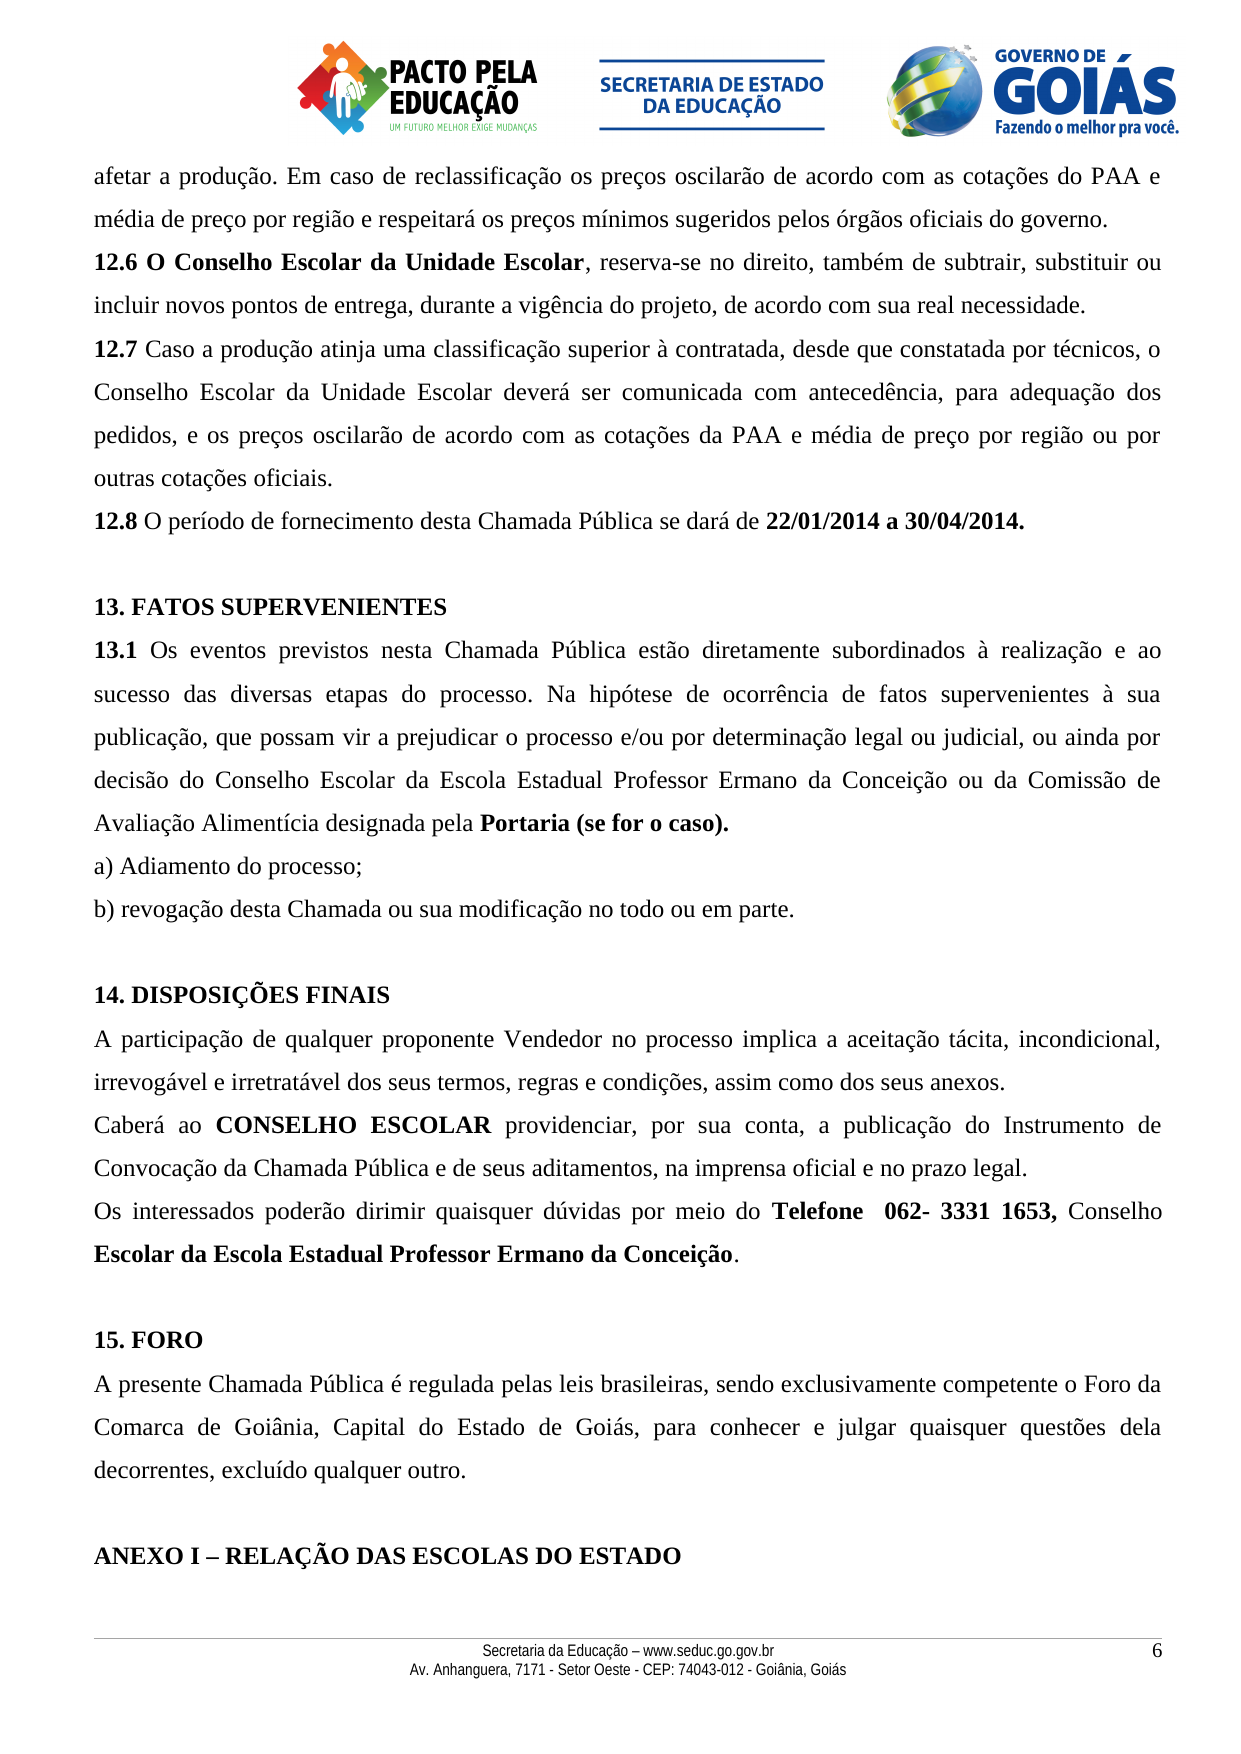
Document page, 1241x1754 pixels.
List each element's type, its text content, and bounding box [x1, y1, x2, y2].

text 13.1 Os eventos previstos nesta Chamada Pública estão diretamente subordinados à realização e ao sucesso das diversas etapas do processo. Na hipótese de ocorrência de fatos supervenientes à sua publicação, que possam vir a prejudicar o processo e/ou por determinação legal ou judicial, ou ainda por decisão do Conselho Escolar da Escola Estadual Professor Ermano da Conceição ou da Comissão de Avaliação Alimentícia designada pela Portaria (se for o caso). [94, 636, 1162, 837]
text 14. DISPOSIÇÕES FINAIS [94, 981, 1162, 1009]
text a) Adiamento do processo; [94, 851, 1162, 880]
text A presente Chamada Pública é regulada pelas leis brasileiras, sendo exclusivamente competente o Foro da Comarca de Goiânia, Capital do Estado de Goiás, para conhecer e julgar quaisquer questões dela decorrentes, excluído qualquer outro. [94, 1369, 1162, 1484]
picture [288, 36, 1186, 146]
text 12.6 O Conselho Escolar da Unidade Escolar, reserva-se no direito, também de subtrair, substituir ou incluir novos pontos de entrega, durante a vigência do projeto, de acordo com sua real necessidade. [94, 247, 1162, 319]
text 12.7 Caso a produção atinja uma classificação superior à contratada, desde que constatada por técnicos, o Conselho Escolar da Unidade Escolar deverá ser comunicada com antecedência, para adequação dos pedidos, e os preços oscilarão de acordo com as cotações da PAA e média de preço por região ou por outras cotações oficiais. [94, 334, 1162, 492]
text 15. FORO [94, 1326, 1162, 1354]
text ANEXO I – RELAÇÃO DAS ESCOLAS DO ESTADO [94, 1541, 1162, 1570]
text 13. FATOS SUPERVENIENTES [94, 592, 1162, 621]
text b) revogação desta Chamada ou sua modificação no todo ou em parte. [94, 894, 1162, 923]
text 12.8 O período de fornecimento desta Chamada Pública se dará de 22/01/2014 a 30/04/2014. [94, 506, 1162, 535]
text Caberá ao CONSELHO ESCOLAR providenciar, por sua conta, a publicação do Instrumento de Convocação da Chamada Pública e de seus aditamentos, na imprensa oficial e no prazo legal. [94, 1110, 1162, 1182]
text Os interessados poderão dirimir quaisquer dúvidas por meio do Telefone 062- 3331 1653, Conselho Escolar da Escola Estadual Professor Ermano da Conceição. [94, 1196, 1162, 1268]
text A participação de qualquer proponente Vendedor no processo implica a aceitação tácita, incondicional, irrevogável e irretratável dos seus termos, regras e condições, assim como dos seus anexos. [94, 1024, 1162, 1096]
